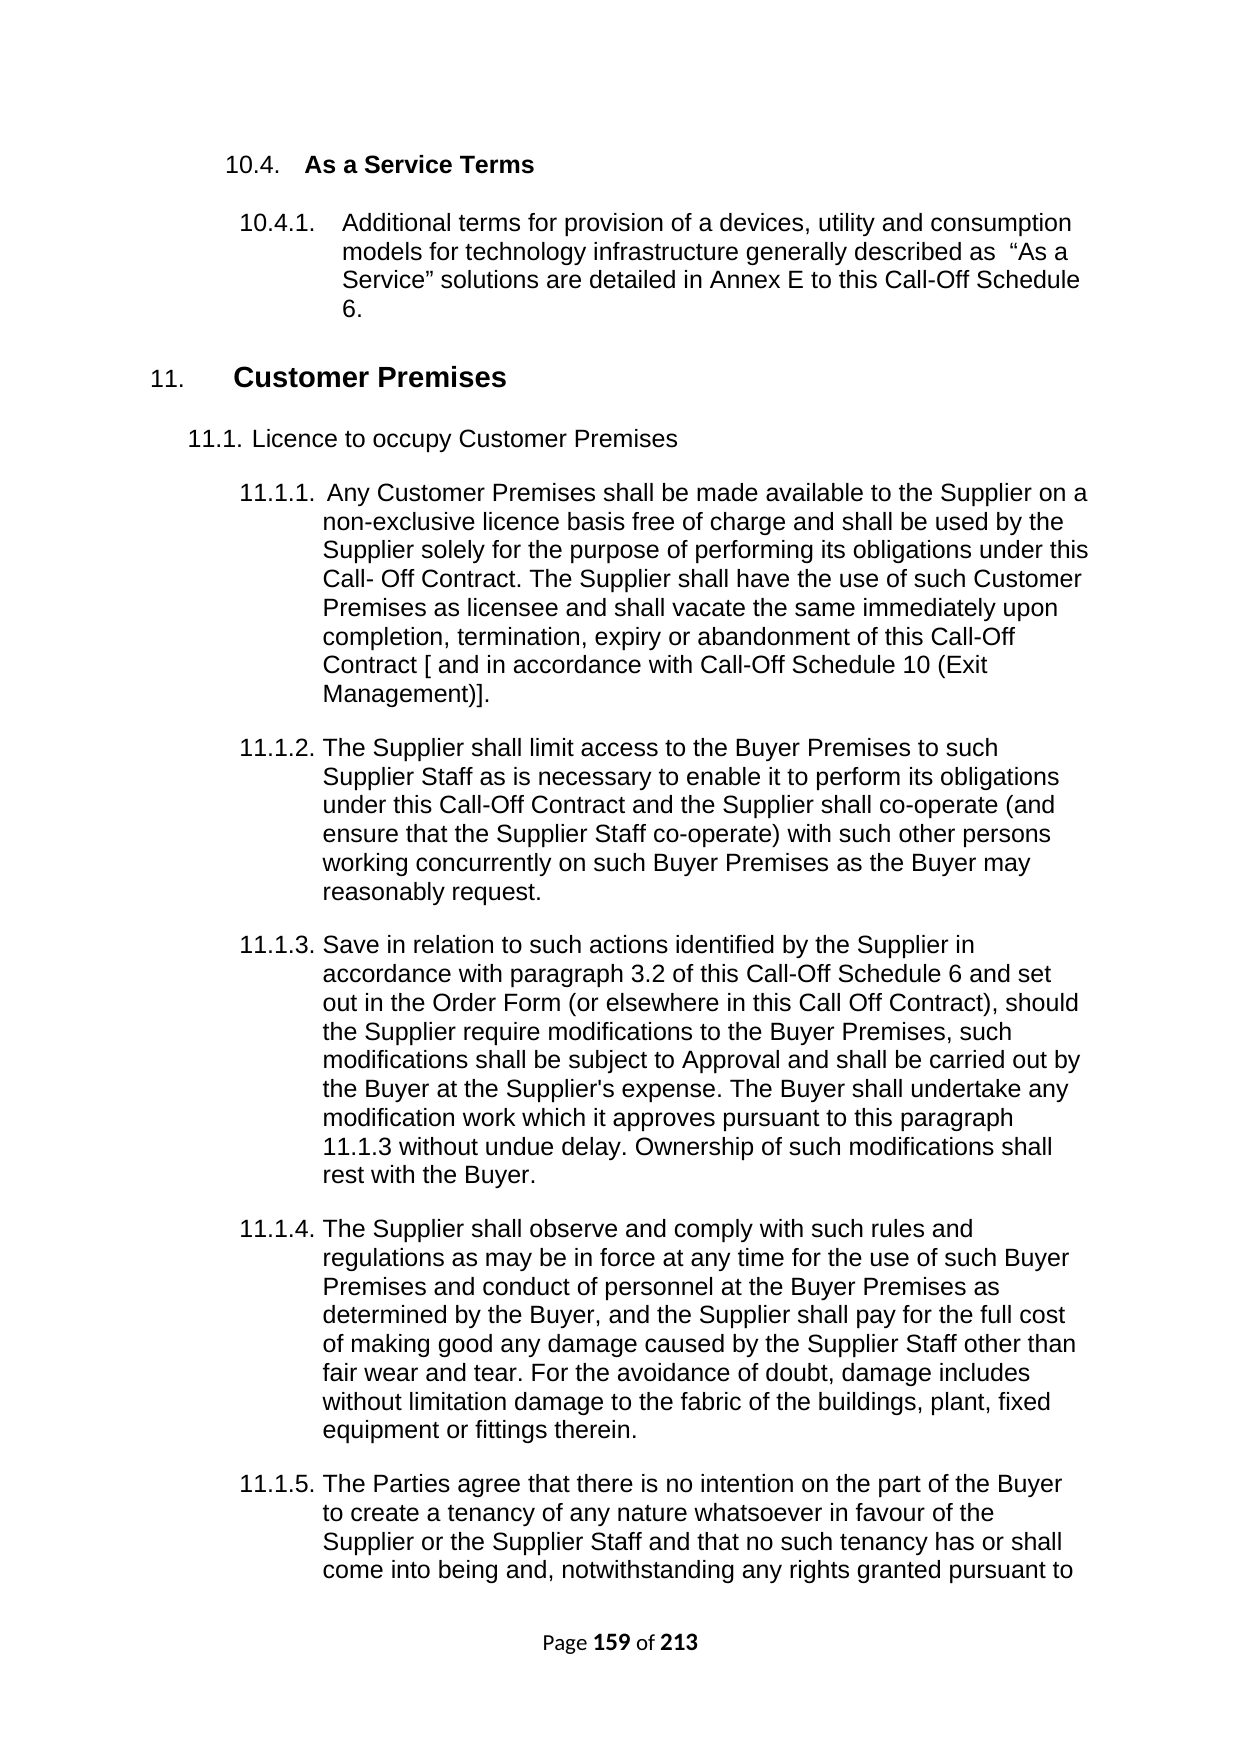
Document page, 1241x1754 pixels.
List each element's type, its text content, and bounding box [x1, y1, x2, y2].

list Any Customer Premises shall be made available to the Supplier on a non-exclusive licence basis free of charge and shall be used by the Supplier solely for the purpose of performing its obligations under this Call- Off Contract. The Supplier shall have the use of such Customer Premises as licensee and shall vacate the same immediately upon completion, termination, expiry or abandonment of this Call-Off Contract [ and in accordance with Call-Off Schedule 10 (Exit Management)]. [239, 478, 1090, 708]
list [239, 1469, 1090, 1584]
list Save in relation to such actions identified by the Supplier in accordance with paragraph 3.2 of this Call-Off Schedule 6 and set out in the Order Form (or elsewhere in this Call Off Contract), should the Supplier require modifications to the Buyer Premises, such modifications shall be subject to Approval and shall be carried out by the Buyer at the Supplier's expense. The Buyer shall undertake any modification work which it approves pursuant to this paragraph 11.1.3 without undue delay. Ownership of such modifications shall rest with the Buyer. [239, 930, 1090, 1189]
subtitle As a Service Terms [225, 150, 1090, 179]
list Licence to occupy Customer Premises [187, 424, 1090, 453]
subtitle Customer Premises [150, 361, 1090, 394]
list The Supplier shall limit access to the Buyer Premises to such Supplier Staff as is necessary to enable it to perform its obligations under this Call-Off Contract and the Supplier shall co-operate (and ensure that the Supplier Staff co-operate) with such other persons working concurrently on such Buyer Premises as the Buyer may reasonably request. [239, 733, 1090, 905]
list Additional terms for provision of a devices, utility and consumption models for technology infrastructure generally described as “As a Service” solutions are detailed in Annex E to this Call-Off Schedule 6. [239, 208, 1090, 323]
list The Supplier shall observe and comply with such rules and regulations as may be in force at any time for the use of such Buyer Premises and conduct of personnel at the Buyer Premises as determined by the Buyer, and the Supplier shall pay for the full cost of making good any damage caused by the Supplier Staff other than fair wear and tear. For the avoidance of doubt, damage includes without limitation damage to the fabric of the buildings, plant, fixed equipment or fittings therein. [239, 1214, 1090, 1444]
